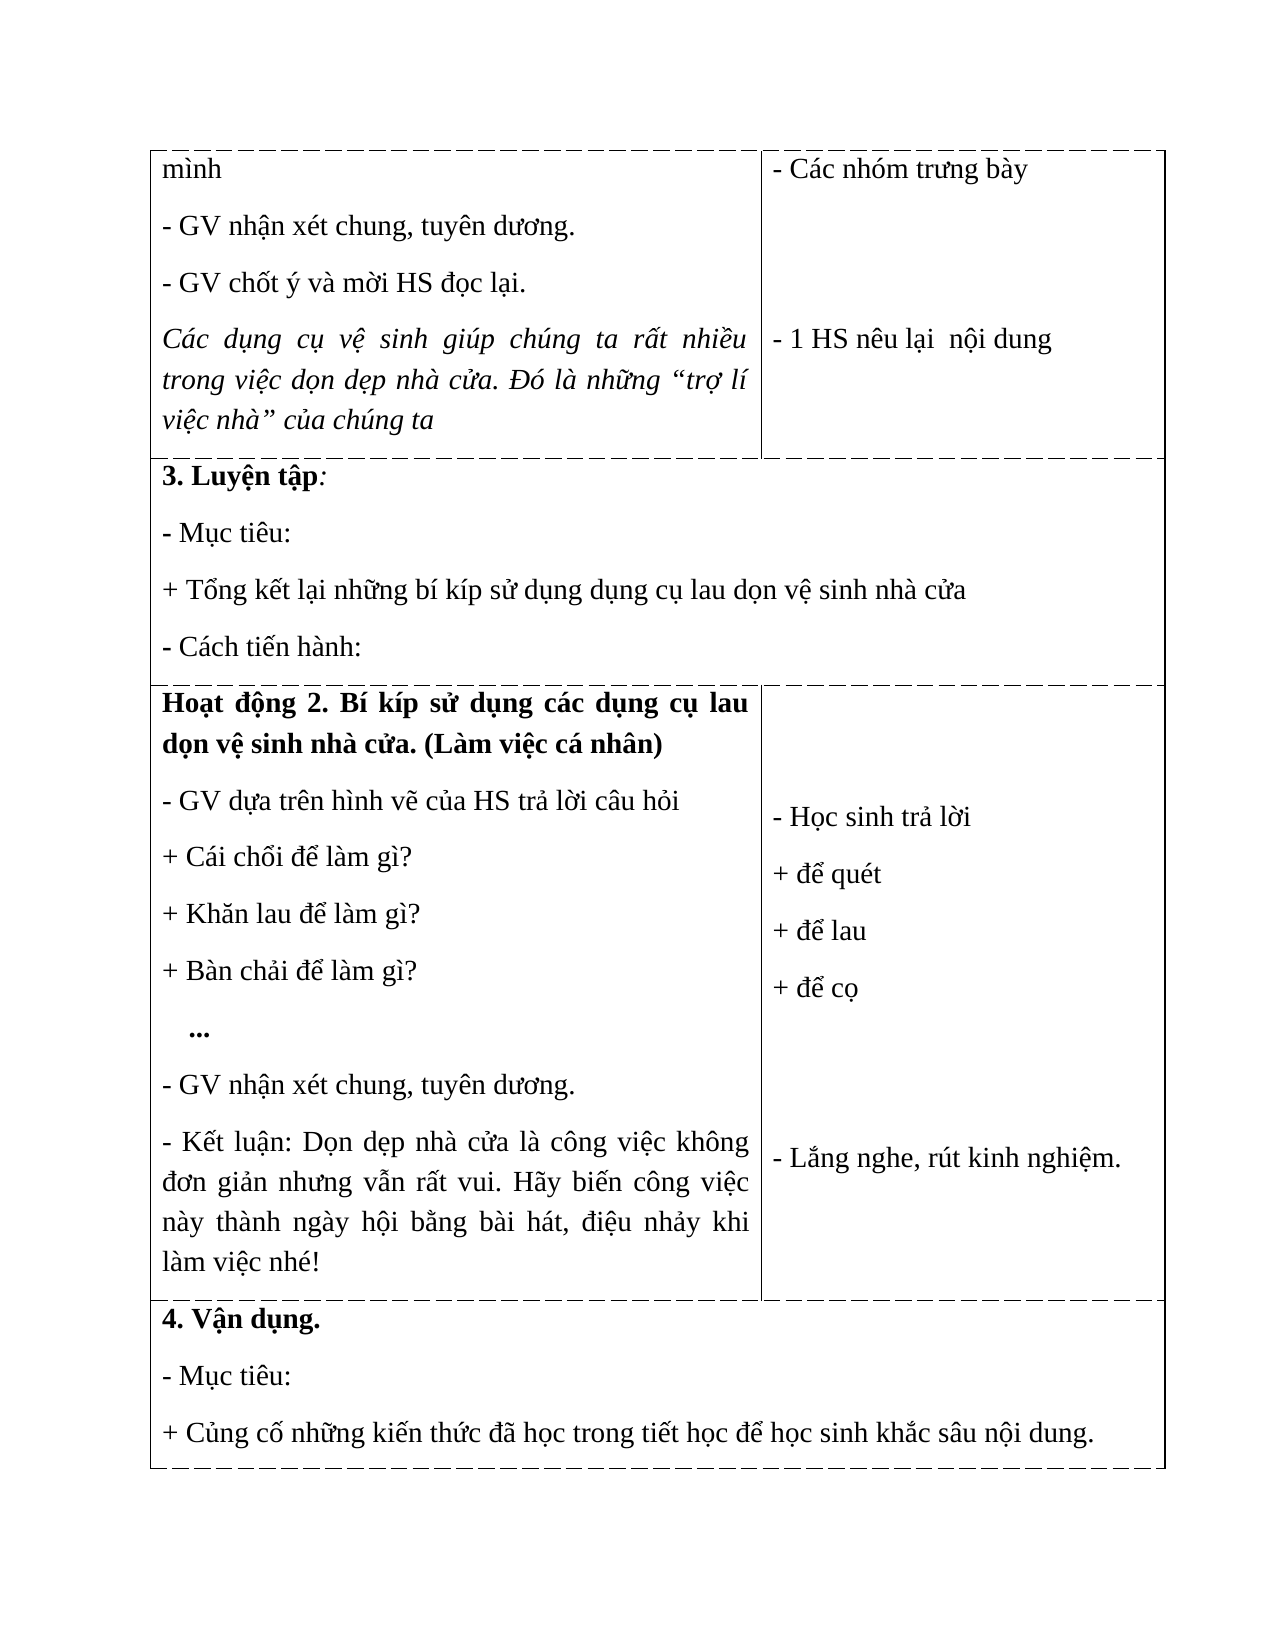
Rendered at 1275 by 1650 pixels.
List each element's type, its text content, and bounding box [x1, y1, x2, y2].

table_cell Hoạt động 2. Bí kíp sử dụng các dụng cụ lau dọn vệ sinh nhà cửa. (Làm việc cá nhân) - GV dựa trên hình vẽ của HS trả lời câu hỏi + Cái chổi để làm gì? + Khăn lau để làm gì? + Bàn chải để làm gì? ... - GV nhận xét chung, tuyên dương. - Kết luận: Dọn dẹp nhà cửa là công việc không đơn giản nhưng vẫn rất vui. Hãy biến công việc này thành ngày hội bằng bài hát, điệu nhảy khi làm việc nhé! [151, 685, 761, 1300]
table_cell - Học sinh trả lời + để quét + để lau + để cọ - Lắng nghe, rút kinh nghiệm. [762, 685, 1164, 1300]
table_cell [761, 150, 1164, 457]
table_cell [151, 150, 761, 457]
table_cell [151, 1300, 1164, 1468]
table_cell 3. Luyện tập: - Mục tiêu: + Tổng kết lại những bí kíp sử dụng dụng cụ lau dọn vệ sinh nhà cửa - Cách tiến hành: [151, 458, 1164, 684]
